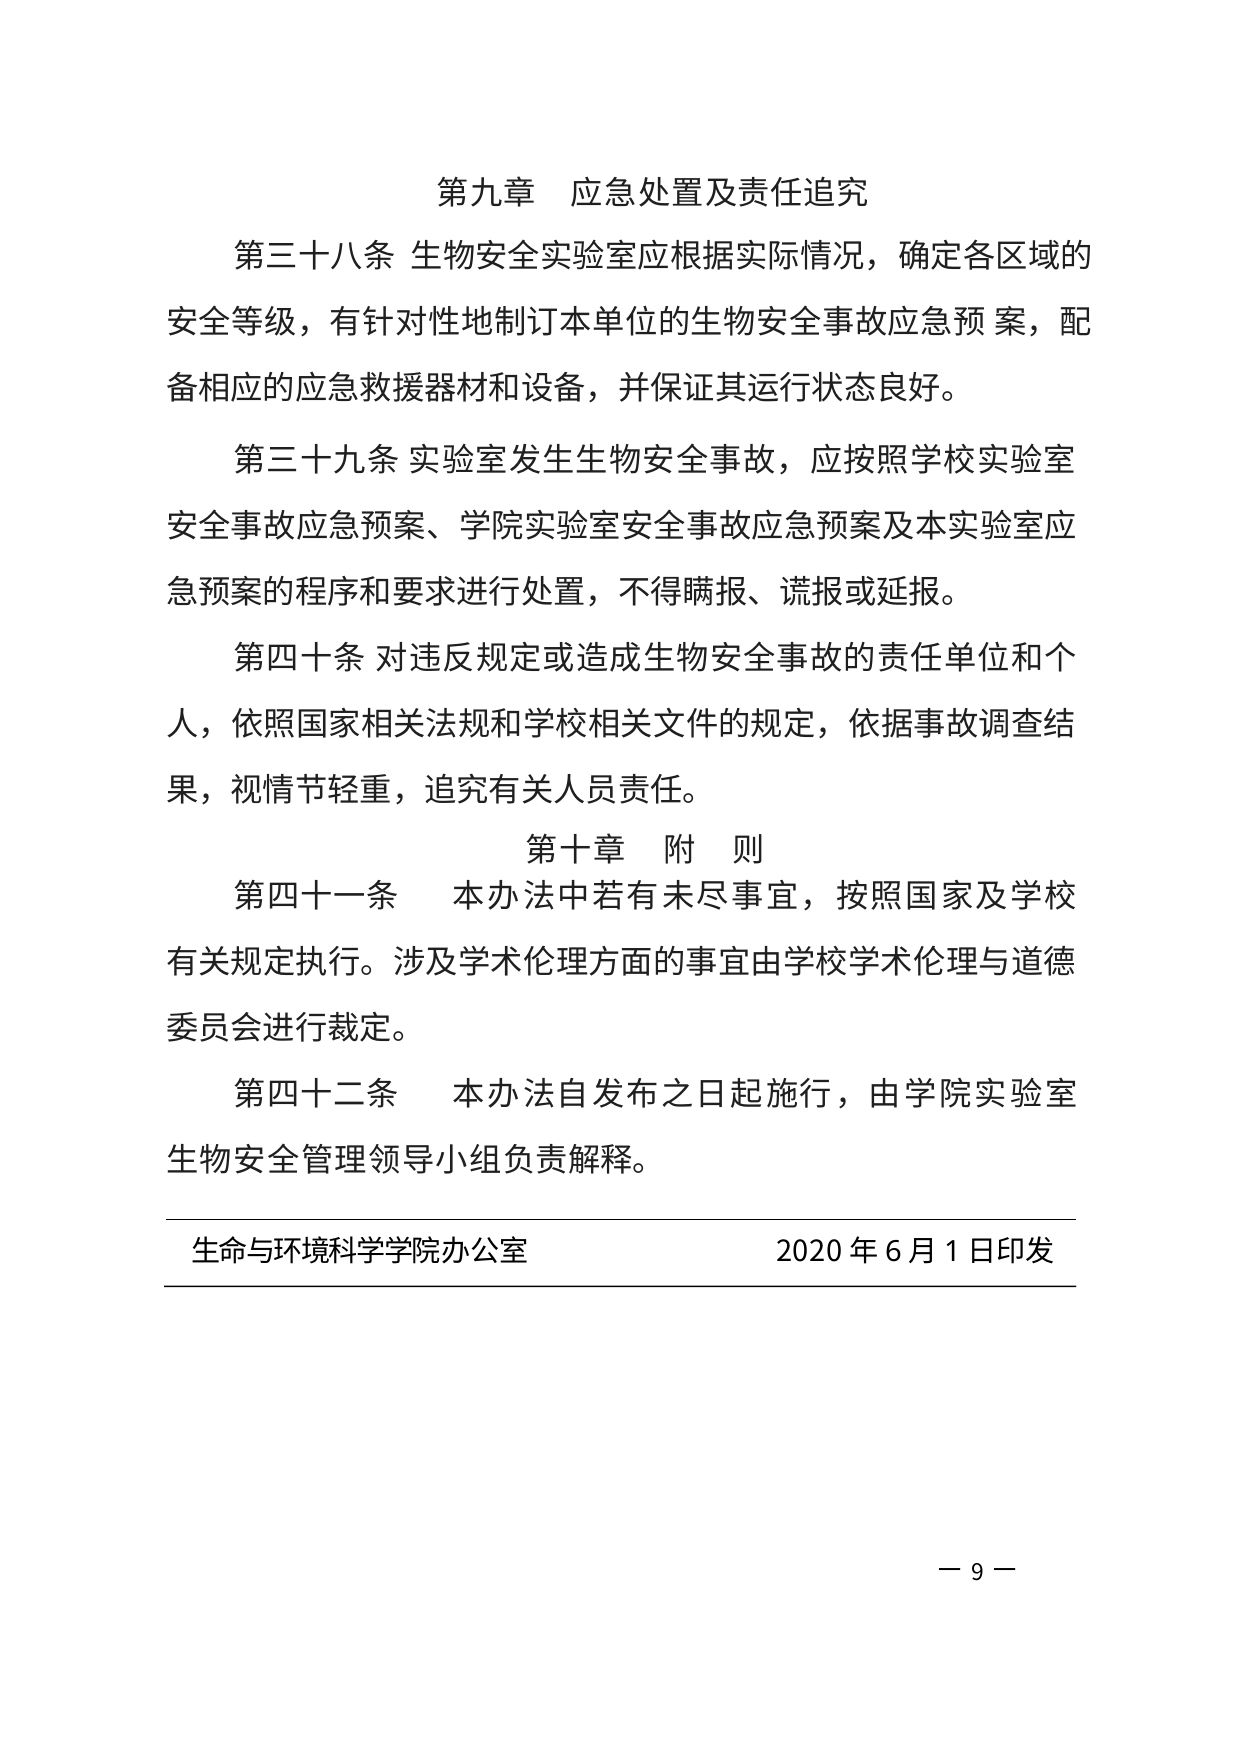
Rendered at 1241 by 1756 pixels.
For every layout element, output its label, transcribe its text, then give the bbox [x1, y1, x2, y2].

text 第三十八条 生物安全实验室应根据实际情况，确定各区域的安全等级，有针对性地制订本单位的生物安全事故应急预 案，配备相应的应急救援器材和设备，并保证其运行状态良好。 [166, 230, 1093, 408]
text 第四十一条 本办法中若有未尽事宜，按照国家及学校有关规定执行。涉及学术伦理方面的事宜由学校学术伦理与道德委员会进行裁定。 [166, 870, 1078, 1049]
text 生命与环境科学学院办公室 2020 年 6 月 1 日印发 [191, 1228, 1105, 1270]
text 第四十条 对违反规定或造成生物安全事故的责任单位和个人，依照国家相关法规和学校相关文件的规定，依据事故调查结果，视情节轻重，追究有关人员责任。 [166, 632, 1078, 811]
text 第十章 附 则 [185, 830, 1105, 870]
text 第三十九条 实验室发生生物安全事故，应按照学校实验室安全事故应急预案、学院实验室安全事故应急预案及本实验室应急预案的程序和要求进行处置，不得瞒报、谎报或延报。 [166, 434, 1078, 613]
text 第四十二条 本办法自发布之日起施行，由学院实验室生物安全管理领导小组负责解释。 [166, 1068, 1078, 1181]
text 第九章 应急处置及责任追究 [199, 167, 1105, 213]
